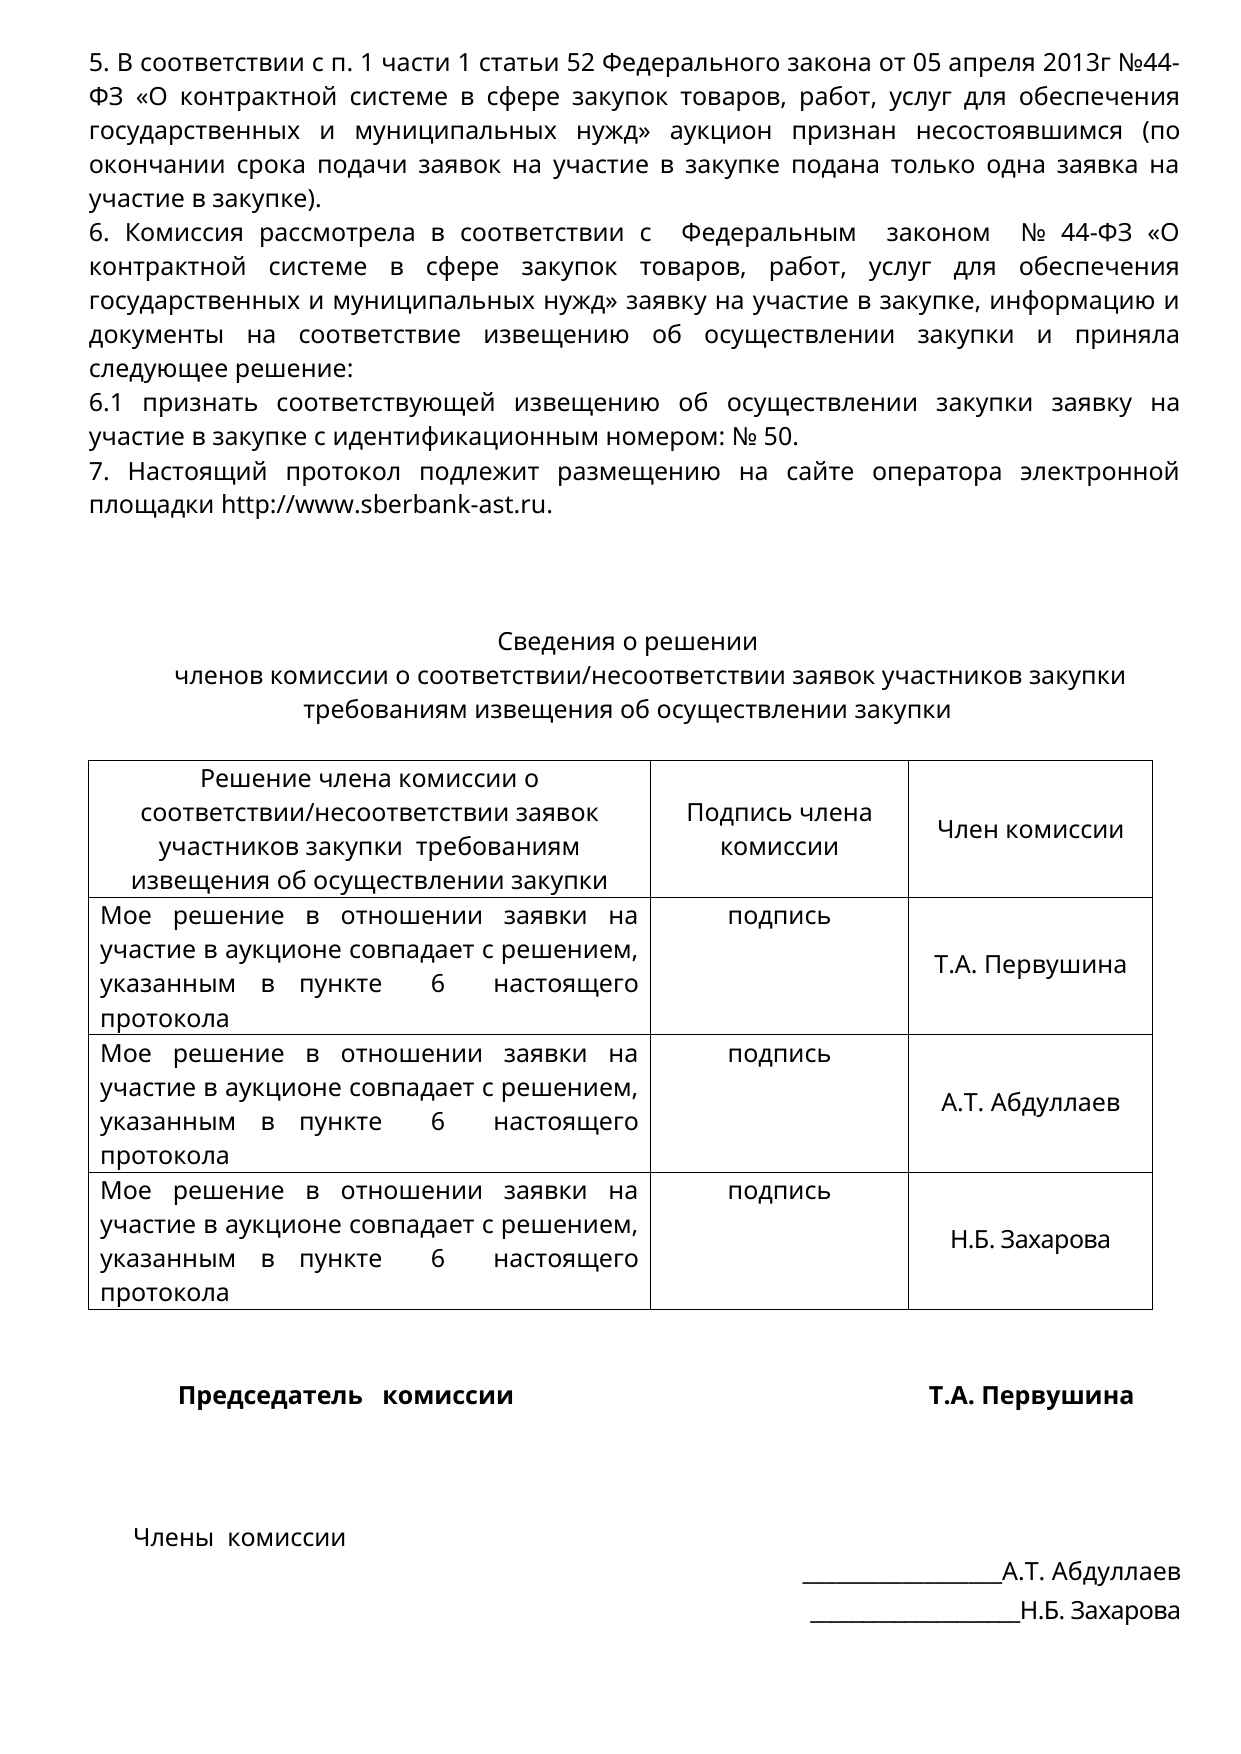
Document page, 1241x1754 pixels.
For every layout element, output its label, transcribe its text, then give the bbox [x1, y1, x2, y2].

text 6. Комиссия рассмотрела в соответствии с Федеральным законом № 44-ФЗ «О контрактной системе в сфере закупок товаров, работ, услуг для обеспечения государственных и муниципальных нужд» заявку на участие в закупке, информацию и документы на соответствие извещению об осуществлении закупки и приняла следующее решение: [89, 215, 1181, 385]
table_cell Т.А. Первушина [909, 898, 1152, 1034]
table_header Подпись члена комиссии [651, 761, 908, 897]
text Члены комиссии [133, 1519, 1181, 1553]
text Председатель комиссии Т.А. Первушина [74, 1378, 1181, 1412]
text 7. Настоящий протокол подлежит размещению на сайте оператора электронной площадки http://www.sberbank-ast.ru. [89, 453, 1181, 521]
text Сведения о решении [74, 623, 1181, 657]
table_cell А.Т. Абдуллаев [909, 1035, 1152, 1172]
table_cell подпись [651, 1173, 908, 1309]
table_cell подпись [651, 898, 908, 1034]
text __________________А.Т. Абдуллаев [74, 1553, 1181, 1587]
text 5. В соответствии с п. 1 части 1 статьи 52 Федерального закона от 05 апреля 2013г №44-ФЗ «О контрактной системе в сфере закупок товаров, работ, услуг для обеспечения государственных и муниципальных нужд» аукцион признан несостоявшимся (по окончании срока подачи заявок на участие в закупке подана только одна заявка на участие в закупке). [89, 44, 1181, 215]
table_cell Мое решение в отношении заявки на участие в аукционе совпадает с решением, указанным в пункте 6 настоящего протокола [89, 1173, 650, 1309]
text ____________________Н.Б. Захарова [74, 1593, 1181, 1627]
table_header Член комиссии [909, 761, 1152, 897]
text членов комиссии о соответствии/несоответствии заявок участников закупки требованиям извещения об осуществлении закупки [74, 657, 1181, 726]
table_cell Мое решение в отношении заявки на участие в аукционе совпадает с решением, указанным в пункте 6 настоящего протокола [89, 898, 650, 1034]
table_header Решение члена комиссии о соответствии/несоответствии заявок участников закупки требованиям извещения об осуществлении закупки [89, 761, 650, 897]
text 6.1 признать соответствующей извещению об осуществлении закупки заявку на участие в закупке с идентификационным номером: № 50. [89, 385, 1181, 453]
table_cell Н.Б. Захарова [909, 1173, 1152, 1309]
table_cell подпись [651, 1035, 908, 1172]
table_cell Мое решение в отношении заявки на участие в аукционе совпадает с решением, указанным в пункте 6 настоящего протокола [89, 1035, 650, 1172]
